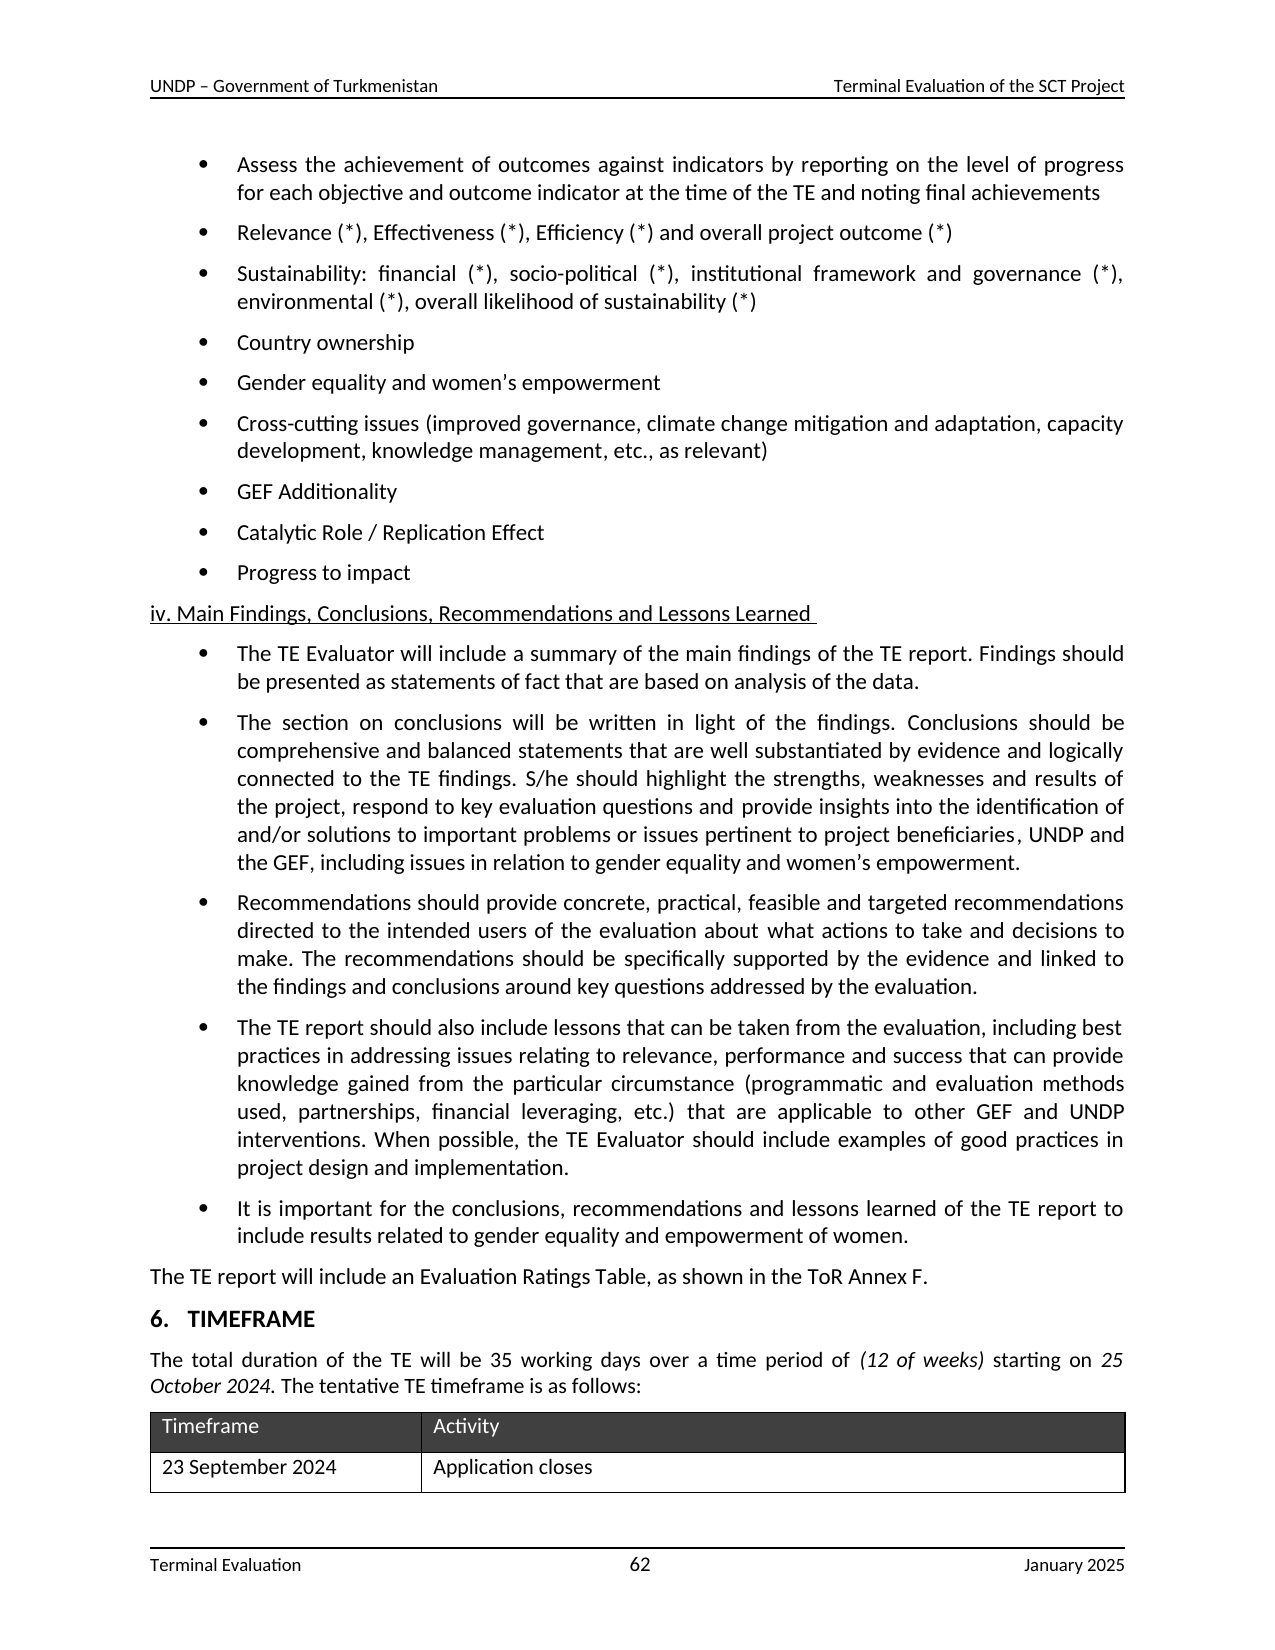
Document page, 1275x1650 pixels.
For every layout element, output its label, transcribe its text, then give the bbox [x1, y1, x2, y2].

list Cross-cutting issues (improved governance, climate change mitigation and adaptation, capacity development, knowledge management, etc., as relevant) [199, 409, 1125, 465]
list Gender equality and women’s empowerment [199, 368, 1125, 396]
list Progress to impact [199, 558, 1125, 586]
list Catalytic Role / Replication Effect [199, 518, 1125, 546]
list Assess the achievement of outcomes against indicators by reporting on the level of progress for each objective and outcome indicator at the time of the TE and noting final achievements [199, 150, 1125, 206]
list The section on conclusions will be written in light of the findings. Conclusions should be comprehensive and balanced statements that are well substantiated by evidence and logically connected to the TE findings. S/he should highlight the strengths, weaknesses and results of the project, respond to key evaluation questions and provide insights into the identification of and/or solutions to important problems or issues pertinent to project beneficiaries, UNDP and the GEF, including issues in relation to gender equality and women’s empowerment. [199, 708, 1125, 876]
list Recommendations should provide concrete, practical, feasible and targeted recommendations directed to the intended users of the evaluation about what actions to take and decisions to make. The recommendations should be specifically supported by the evidence and linked to the findings and conclusions around key questions addressed by the evaluation. [199, 888, 1125, 1001]
list Country ownership [199, 328, 1125, 356]
list The TE report should also include lessons that can be taken from the evaluation, including best practices in addressing issues relating to relevance, performance and success that can provide knowledge gained from the particular circumstance (programmatic and evaluation methods used, partnerships, financial leveraging, etc.) that are applicable to other GEF and UNDP interventions. When possible, the TE Evaluator should include examples of good practices in project design and implementation. [199, 1013, 1125, 1181]
table_header Timeframe [151, 1413, 421, 1452]
list Relevance (*), Effectiveness (*), Efficiency (*) and overall project outcome (*) [199, 218, 1125, 247]
text iv. Main Findings, Conclusions, Recommendations and Lessons Learned [150, 599, 1125, 627]
table_cell 23 September 2024 [151, 1453, 421, 1492]
table_cell Application closes [422, 1453, 1124, 1492]
list It is important for the conclusions, recommendations and lessons learned of the TE report to include results related to gender equality and empowerment of women. [199, 1194, 1125, 1250]
list TIMEFRAME [150, 1303, 1125, 1333]
list The TE Evaluator will include a summary of the main findings of the TE report. Findings should be presented as statements of fact that are based on analysis of the data. [199, 639, 1125, 695]
table_header Activity [422, 1413, 1124, 1452]
list GEF Additionality [199, 477, 1125, 505]
list Sustainability: financial (*), socio-political (*), institutional framework and governance (*), environmental (*), overall likelihood of sustainability (*) [199, 259, 1125, 315]
text The TE report will include an Evaluation Ratings Table, as shown in the ToR Annex F. [150, 1262, 1125, 1290]
text The total duration of the TE will be 35 working days over a time period of (12 of weeks) starting on 25 October 2024. The tentative TE timeframe is as follows: [150, 1346, 1125, 1399]
